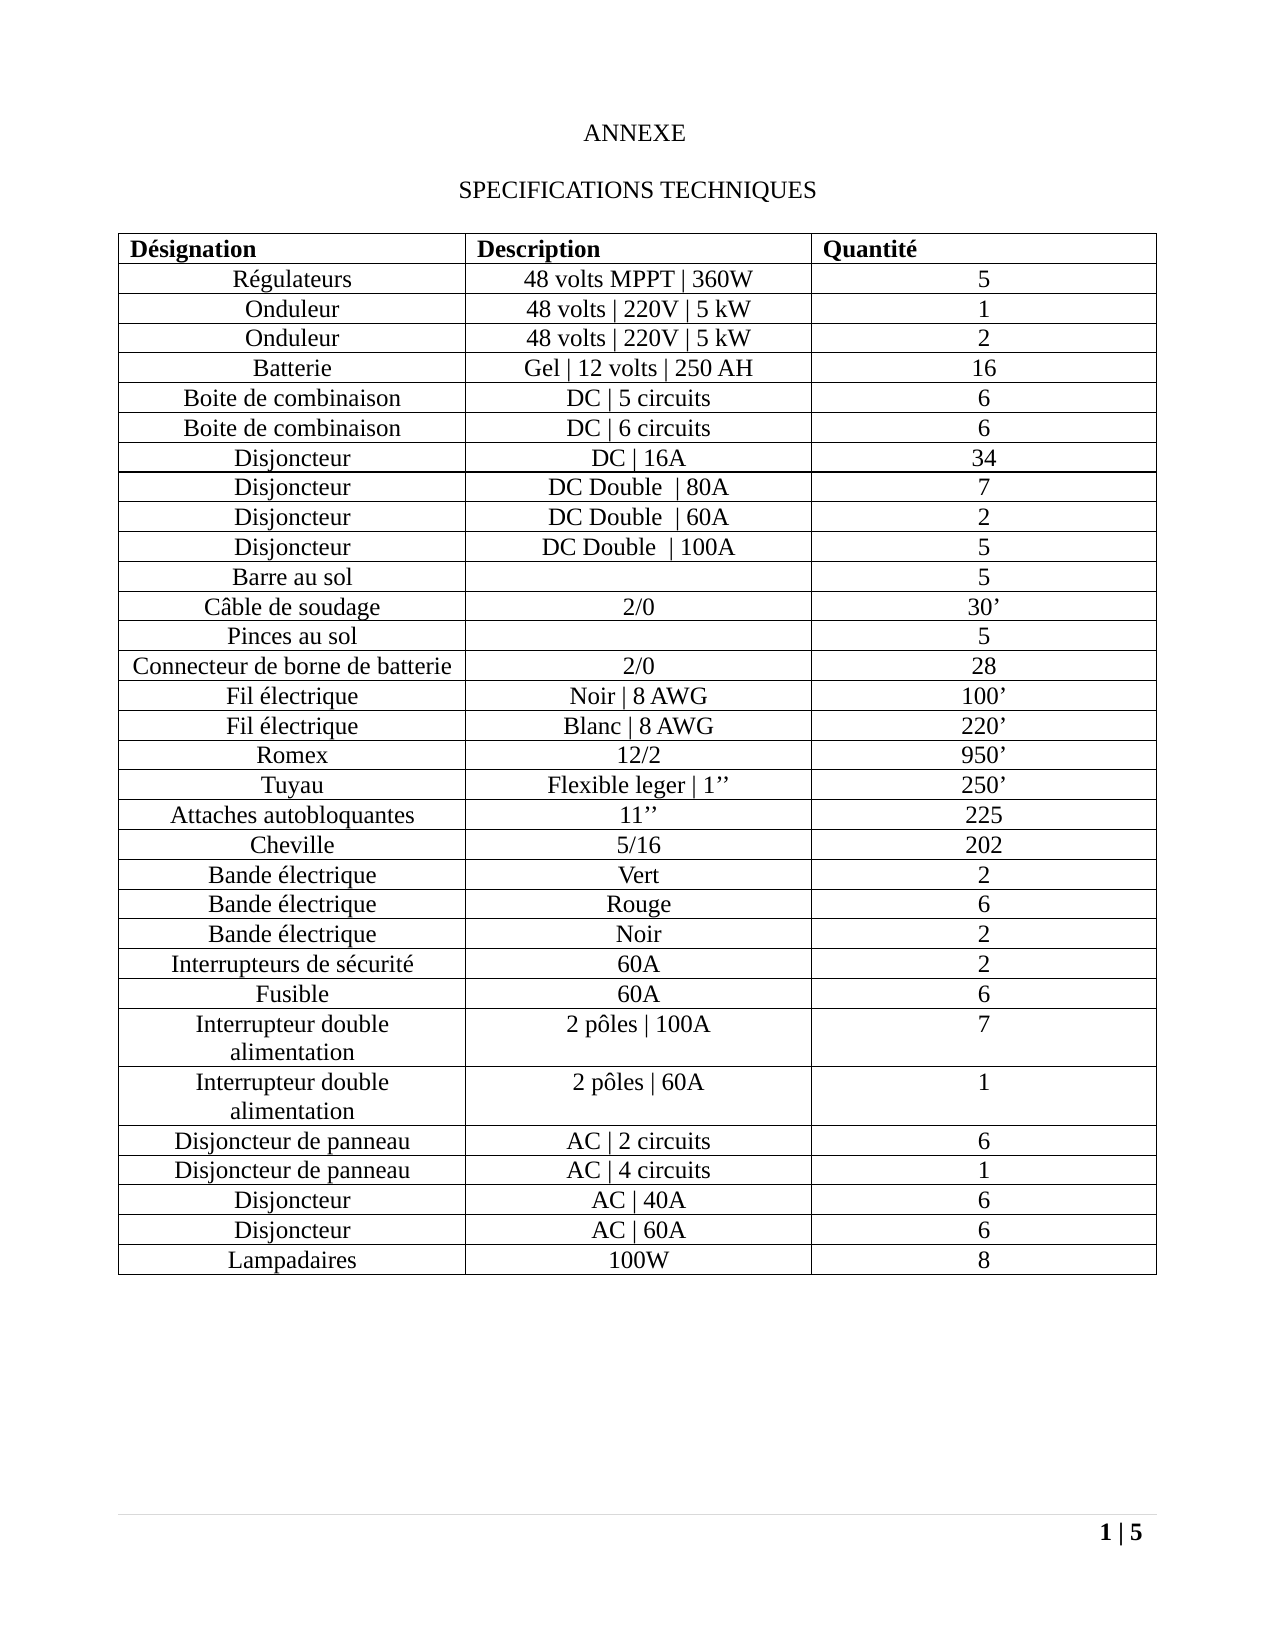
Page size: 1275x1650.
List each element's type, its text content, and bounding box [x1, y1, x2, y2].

table_cell 2/0 [466, 651, 811, 680]
table_cell Boite de combinaison [119, 413, 465, 442]
table_cell 48 volts | 220V | 5 kW [466, 294, 811, 322]
table_cell 6 [812, 383, 1156, 412]
table_cell DC Double | 100A [466, 532, 811, 561]
table_cell 2 [812, 502, 1156, 531]
table_cell Vert [466, 860, 811, 888]
table_cell Disjoncteur [119, 443, 465, 471]
text SPECIFICATIONS TECHNIQUES [118, 176, 1157, 204]
table_cell Attaches autobloquantes [119, 800, 465, 829]
table_cell 5 [812, 562, 1156, 591]
table_cell 5 [812, 264, 1156, 293]
table_cell 60A [466, 949, 811, 978]
table_cell Onduleur [119, 324, 465, 352]
table_header Quantité [812, 234, 1156, 263]
table_cell AC | 60A [466, 1215, 811, 1244]
table_cell 16 [812, 353, 1156, 382]
table_cell Bande électrique [119, 919, 465, 948]
table_cell Boite de combinaison [119, 383, 465, 412]
table_cell AC | 4 circuits [466, 1156, 811, 1184]
table_cell Interrupteur double alimentation [119, 1067, 465, 1125]
table_cell 2 pôles | 60A [466, 1067, 811, 1125]
table_cell 6 [812, 979, 1156, 1008]
table_cell Disjoncteur de panneau [119, 1156, 465, 1184]
table_cell 7 [812, 1009, 1156, 1066]
table_cell 30’ [812, 592, 1156, 620]
table_cell Tuyau [119, 770, 465, 799]
table_cell 5/16 [466, 830, 811, 859]
table_cell Régulateurs [119, 264, 465, 293]
table_cell 2 [812, 860, 1156, 888]
table_cell DC Double | 60A [466, 502, 811, 531]
table_cell 6 [812, 1126, 1156, 1154]
table_cell Noir [466, 919, 811, 948]
table_cell Fil électrique [119, 711, 465, 739]
table_cell Bande électrique [119, 860, 465, 888]
table_cell Fil électrique [119, 681, 465, 710]
table_cell Pinces au sol [119, 621, 465, 650]
table_cell Noir | 8 AWG [466, 681, 811, 710]
table_cell 2 [812, 324, 1156, 352]
table_cell Fusible [119, 979, 465, 1008]
table_cell 5 [812, 532, 1156, 561]
table_cell Disjoncteur [119, 1215, 465, 1244]
table_cell 12/2 [466, 741, 811, 769]
table_cell Disjoncteur [119, 532, 465, 561]
table_cell Rouge [466, 890, 811, 918]
table_cell 100W [466, 1245, 811, 1274]
table_cell 202 [812, 830, 1156, 859]
table_cell 48 volts MPPT | 360W [466, 264, 811, 293]
table_cell Disjoncteur [119, 473, 465, 501]
table_cell 2/0 [466, 592, 811, 620]
table_cell 1 [812, 294, 1156, 322]
table_cell 2 [812, 949, 1156, 978]
table_cell 8 [812, 1245, 1156, 1274]
table_cell Câble de soudage [119, 592, 465, 620]
table_cell 6 [812, 413, 1156, 442]
table_cell DC | 6 circuits [466, 413, 811, 442]
table_cell 225 [812, 800, 1156, 829]
table_cell Disjoncteur [119, 502, 465, 531]
table_cell 2 [812, 919, 1156, 948]
table_cell 1 [812, 1156, 1156, 1184]
table_cell Interrupteur double alimentation [119, 1009, 465, 1066]
table_cell 220’ [812, 711, 1156, 739]
table_cell AC | 2 circuits [466, 1126, 811, 1154]
table_cell Romex [119, 741, 465, 769]
table_cell 6 [812, 1215, 1156, 1244]
table_cell Flexible leger | 1’’ [466, 770, 811, 799]
table_cell 7 [812, 473, 1156, 501]
table_cell Gel | 12 volts | 250 AH [466, 353, 811, 382]
table_cell Disjoncteur [119, 1185, 465, 1214]
table_cell [466, 562, 811, 591]
table_cell 48 volts | 220V | 5 kW [466, 324, 811, 352]
table_cell DC | 5 circuits [466, 383, 811, 412]
table_cell 250’ [812, 770, 1156, 799]
table_cell [466, 621, 811, 650]
table_cell Disjoncteur de panneau [119, 1126, 465, 1154]
table_cell 28 [812, 651, 1156, 680]
table_cell Barre au sol [119, 562, 465, 591]
table_cell 1 [812, 1067, 1156, 1125]
table_cell Bande électrique [119, 890, 465, 918]
table_cell AC | 40A [466, 1185, 811, 1214]
table_cell 34 [812, 443, 1156, 471]
text ANNEXE [118, 118, 1157, 147]
table_cell 6 [812, 1185, 1156, 1214]
table_cell Lampadaires [119, 1245, 465, 1274]
table_cell Interrupteurs de sécurité [119, 949, 465, 978]
table_cell Blanc | 8 AWG [466, 711, 811, 739]
table_cell DC | 16A [466, 443, 811, 471]
table_cell 11’’ [466, 800, 811, 829]
table_cell 60A [466, 979, 811, 1008]
table_cell Batterie [119, 353, 465, 382]
table_cell Connecteur de borne de batterie [119, 651, 465, 680]
table_cell DC Double | 80A [466, 473, 811, 501]
table_cell 100’ [812, 681, 1156, 710]
table_header Désignation [119, 234, 465, 263]
table_cell 6 [812, 890, 1156, 918]
table_cell 5 [812, 621, 1156, 650]
table_cell 2 pôles | 100A [466, 1009, 811, 1066]
table_header Description [466, 234, 811, 263]
table_cell Cheville [119, 830, 465, 859]
table_cell Onduleur [119, 294, 465, 322]
table_cell 950’ [812, 741, 1156, 769]
